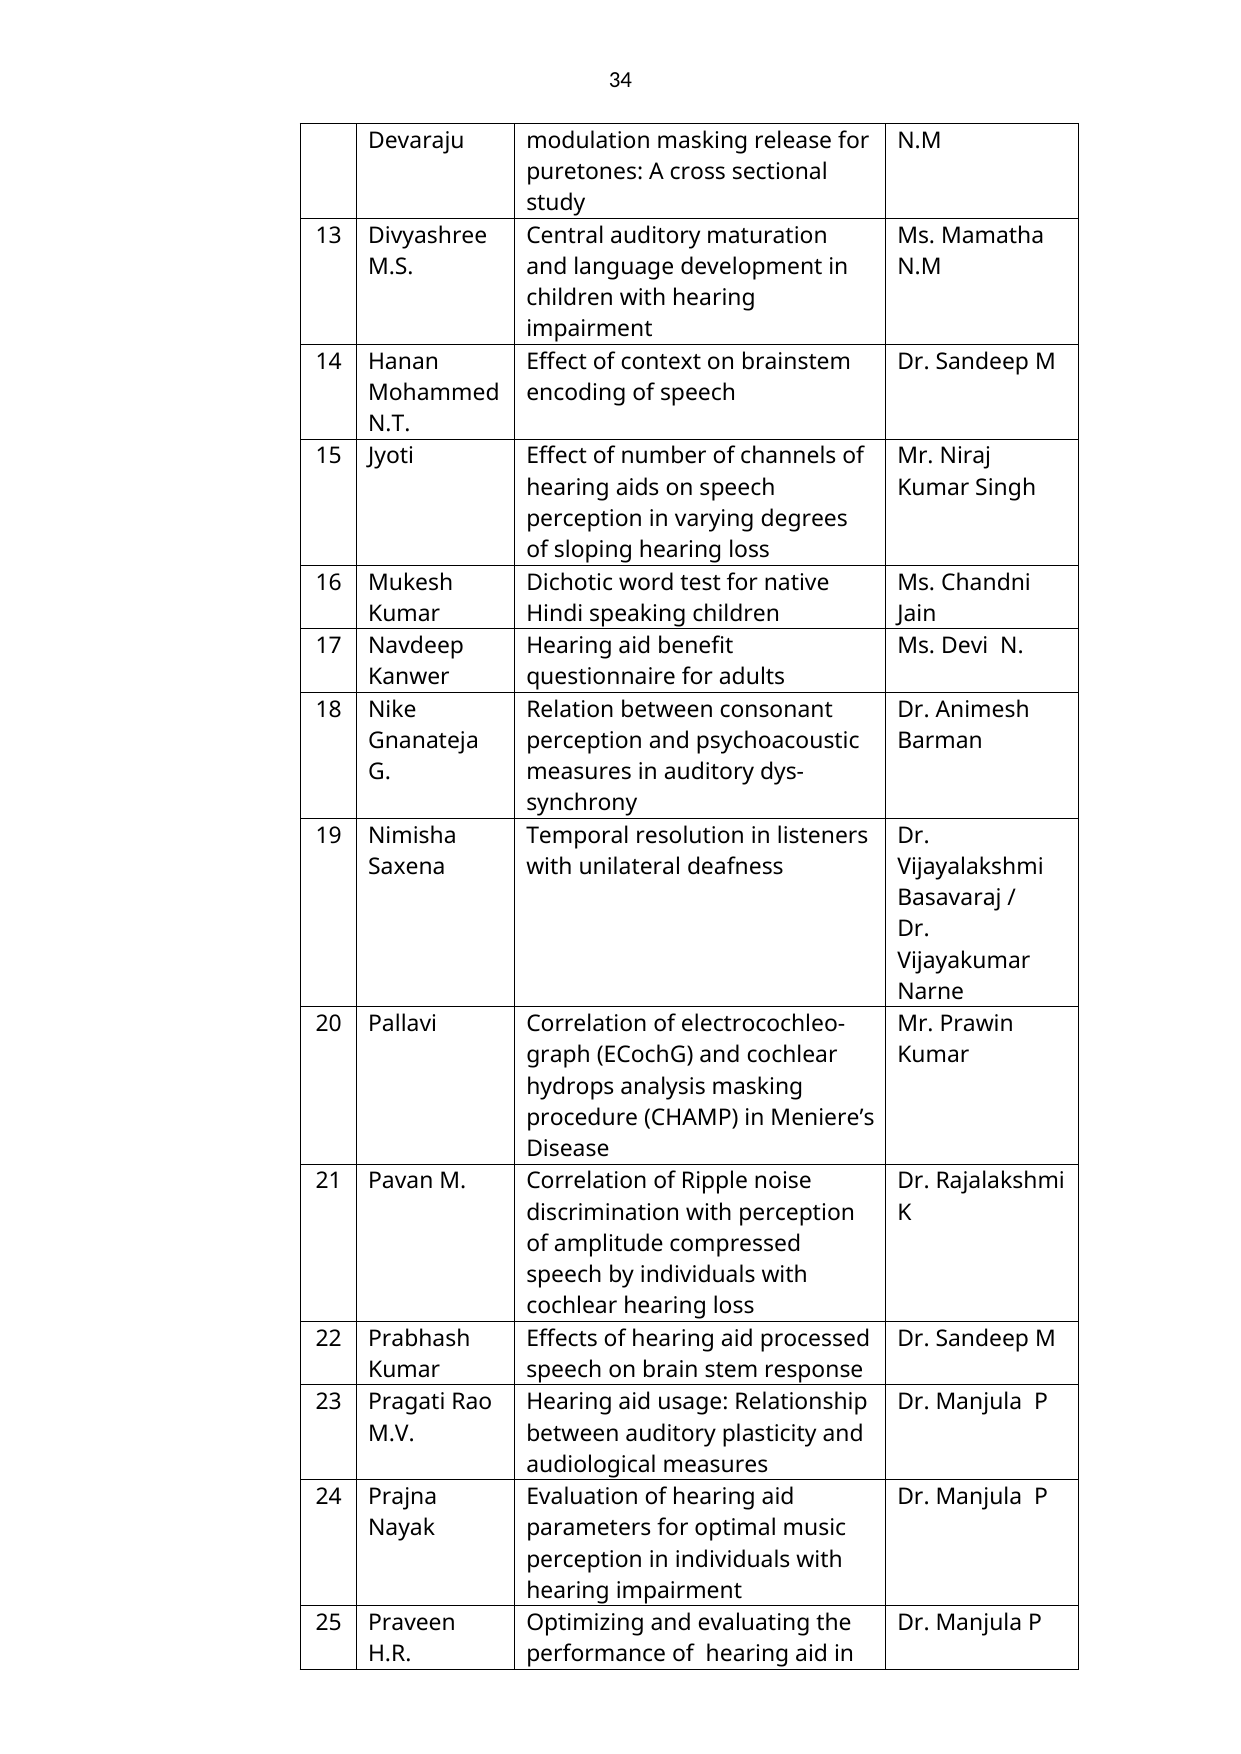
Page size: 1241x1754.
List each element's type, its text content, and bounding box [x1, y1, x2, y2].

table_cell Correlation of Ripple noise discrimination with perception of amplitude compressed speech by individuals with cochlear hearing loss [515, 1165, 885, 1321]
table_cell Correlation of electrocochleo-graph (ECochG) and cochlear hydrops analysis masking procedure (CHAMP) in Meniere’s Disease [515, 1007, 885, 1163]
table_cell Effect of number of channels of hearing aids on speech perception in varying degrees of sloping hearing loss [515, 440, 885, 564]
table_cell 12 [301, 124, 356, 218]
table_cell Nimisha Saxena [357, 819, 514, 1006]
table_cell Ms. Mamatha N.M [886, 124, 1078, 218]
table_cell Hanan Mohammed N.T. [357, 345, 514, 438]
table_cell Mukesh Kumar [357, 566, 514, 628]
table_cell 14 [301, 345, 356, 438]
table_cell 19 [301, 819, 356, 1006]
table_cell Temporal resolution in listeners with unilateral deafness [515, 819, 885, 1006]
table_cell 23 [301, 1385, 356, 1479]
table_cell 18 [301, 693, 356, 818]
table_cell Dr. Manjula P [886, 1480, 1078, 1605]
table_cell Dichotic word test for native Hindi speaking children [515, 566, 885, 628]
table_cell Dr. Animesh Barman [886, 693, 1078, 818]
table_cell 20 [301, 1007, 356, 1163]
table_cell Evaluation of hearing aid parameters for optimal music perception in individuals with hearing impairment [515, 1480, 885, 1605]
table_cell Pavan M. [357, 1165, 514, 1321]
table_cell Dr. Vijayalakshmi Basavaraj / Dr. Vijayakumar Narne [886, 819, 1078, 1006]
table_cell 21 [301, 1165, 356, 1321]
table_cell Hearing aid benefit questionnaire for adults [515, 629, 885, 692]
table_cell Effects of hearing aid processed speech on brain stem response [515, 1322, 885, 1384]
table_cell Dr. Sandeep M [886, 345, 1078, 438]
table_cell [515, 124, 885, 218]
table_cell Dr. Manjula P [886, 1606, 1078, 1669]
table_cell Ms. Chandni Jain [886, 566, 1078, 628]
table_cell Dr. Sandeep M [886, 1322, 1078, 1384]
table_cell Hearing aid usage: Relationship between auditory plasticity and audiological measures [515, 1385, 885, 1479]
table_cell Relation between consonant perception and psychoacoustic measures in auditory dys-synchrony [515, 693, 885, 818]
table_cell Effect of context on brainstem encoding of speech [515, 345, 885, 438]
table_cell Pallavi [357, 1007, 514, 1163]
table_cell Navdeep Kanwer [357, 629, 514, 692]
table_cell 25 [301, 1606, 356, 1669]
table_cell Dr. Rajalakshmi K [886, 1165, 1078, 1321]
table_cell Central auditory maturation and language development in children with hearing impairment [515, 219, 885, 344]
table_cell 16 [301, 566, 356, 628]
table_cell Jyoti [357, 440, 514, 564]
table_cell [515, 1606, 885, 1669]
table_cell Nike Gnanateja G. [357, 693, 514, 818]
table_cell Ms. Devi N. [886, 629, 1078, 692]
table_cell 17 [301, 629, 356, 692]
table_cell Pragati Rao M.V. [357, 1385, 514, 1479]
table_cell 13 [301, 219, 356, 344]
table_cell Dr. Manjula P [886, 1385, 1078, 1479]
table_cell Praveen H.R. [357, 1606, 514, 1669]
table_cell Mr. Prawin Kumar [886, 1007, 1078, 1163]
table_cell Dhatri S. Devaraju [357, 124, 514, 218]
table_cell Divyashree M.S. [357, 219, 514, 344]
table_cell Ms. Mamatha N.M [886, 219, 1078, 344]
table_cell Prabhash Kumar [357, 1322, 514, 1384]
table_cell Prajna Nayak [357, 1480, 514, 1605]
table_cell 15 [301, 440, 356, 564]
table_cell 24 [301, 1480, 356, 1605]
table_cell 22 [301, 1322, 356, 1384]
table_cell Mr. Niraj Kumar Singh [886, 440, 1078, 564]
